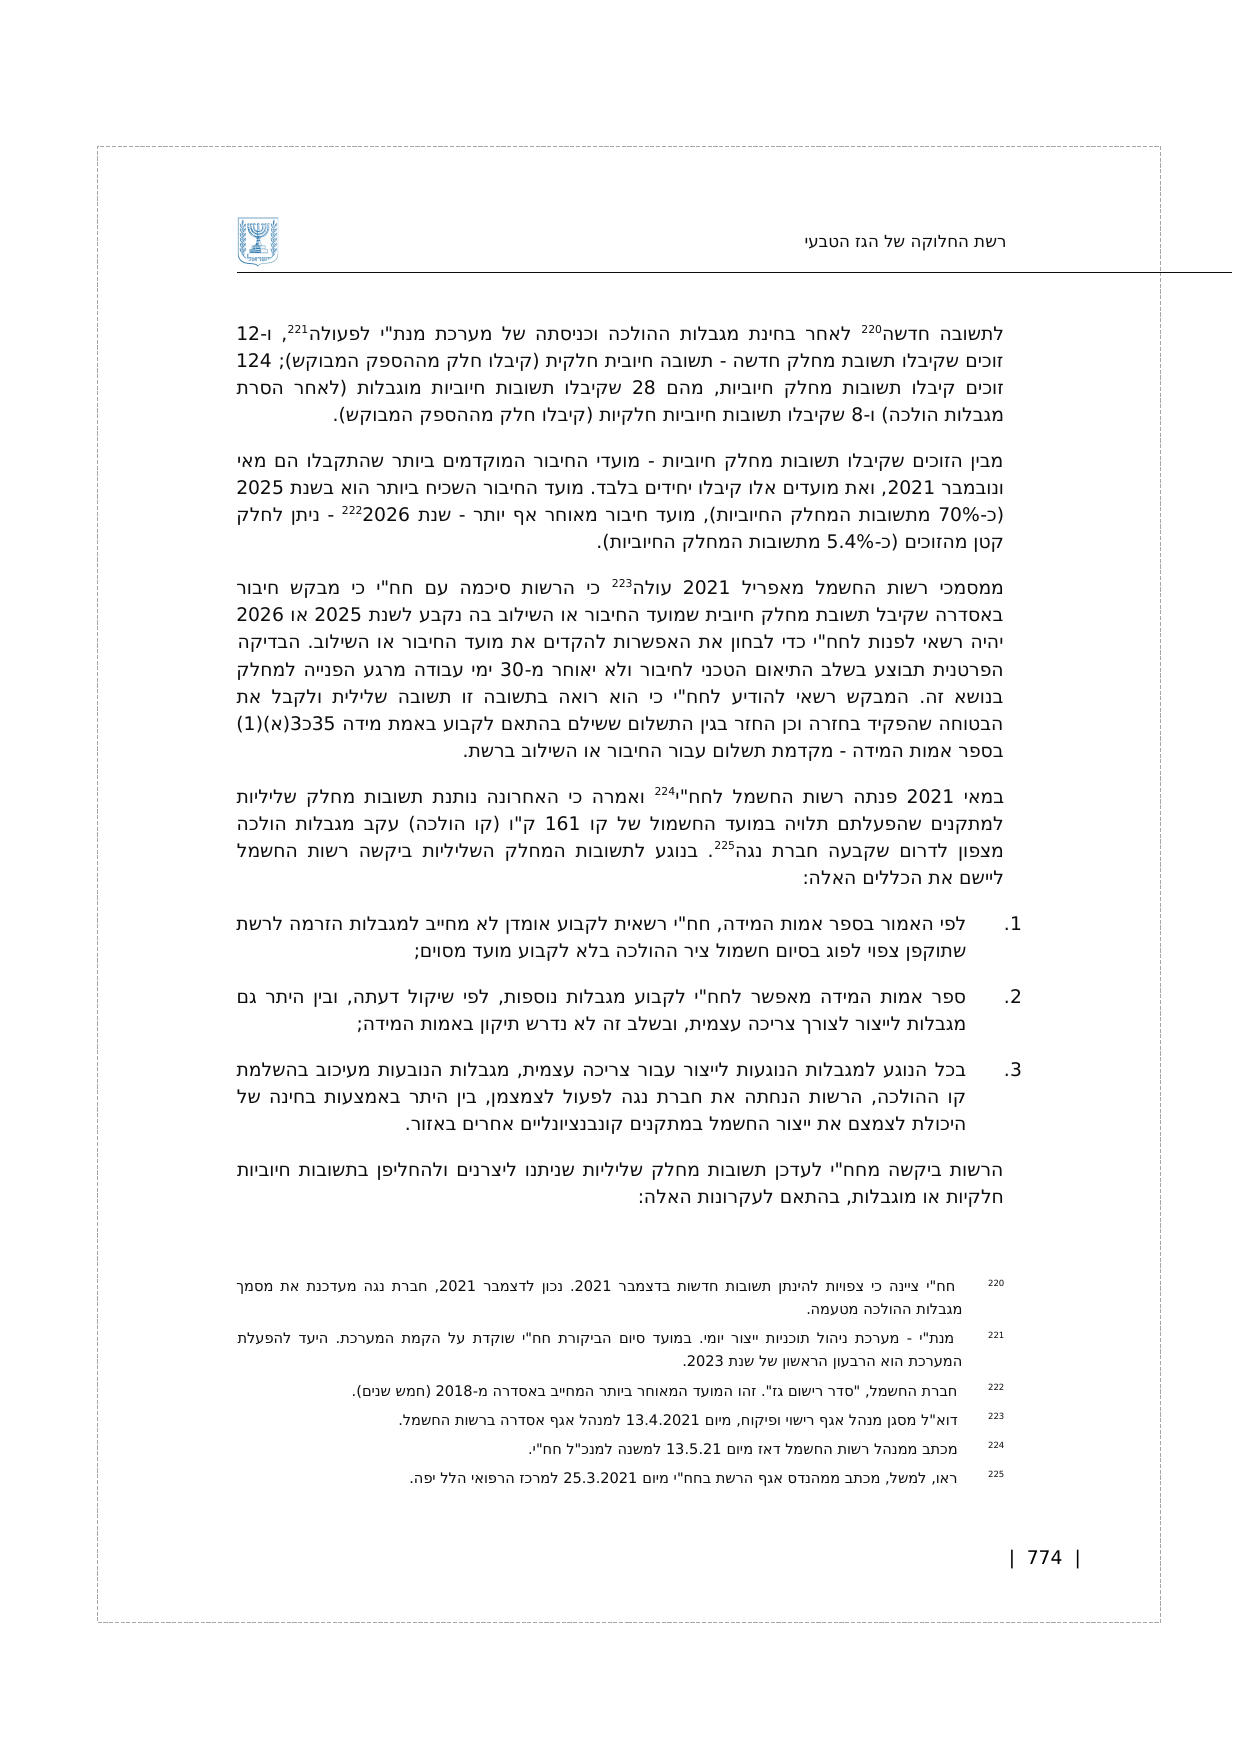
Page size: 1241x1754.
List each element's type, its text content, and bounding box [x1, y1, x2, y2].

text מבין הזוכים שקיבלו תשובות מחלק חיוביות - מועדי החיבור המוקדמים ביותר שהתקבלו הם מאי ונובמבר 2021, ואת מועדים אלו קיבלו יחידים בלבד. מועד החיבור השכיח ביותר הוא בשנת 2025 (כ-70% מתשובות המחלק החיוביות), מועד חיבור מאוחר אף יותר - שנת 2026 - ניתן לחלק קטן מהזוכים (כ-5.4% מתשובות המחלק החיוביות). [236, 446, 1004, 554]
text במאי 2021 פנתה רשות החשמל לחח"י ואמרה כי האחרונה נותנת תשובות מחלק שליליות למתקנים שהפעלתם תלויה במועד החשמול של קו 161 ק"ו (קו הולכה) עקב מגבלות הולכה מצפון לדרום שקבעה חברת נגה. בנוגע לתשובות המחלק השליליות ביקשה רשות החשמל ליישם את הכללים האלה: [236, 781, 1004, 890]
list לפי האמור בספר אמות המידה, חח"י רשאית לקבוע אומדן לא מחייב למגבלות הזרמה לרשת שתוקפן צפוי לפוג בסיום חשמול ציר ההולכה בלא לקבוע מועד מסוים; [236, 908, 1004, 963]
list בכל הנוגע למגבלות הנוגעות לייצור עבור צריכה עצמית, מגבלות הנובעות מעיכוב בהשלמת קו ההולכה, הרשות הנחתה את חברת נגה לפעול לצמצמן, בין היתר באמצעות בחינה של היכולת לצמצם את ייצור החשמל במתקנים קונבנציונליים אחרים באזור. [236, 1054, 1004, 1136]
text הרשות ביקשה מחח"י לעדכן תשובות מחלק שליליות שניתנו ליצרנים ולהחליפן בתשובות חיוביות חלקיות או מוגבלות, בהתאם לעקרונות האלה: [236, 1154, 1004, 1208]
list ספר אמות המידה מאפשר לחח"י לקבוע מגבלות נוספות, לפי שיקול דעתה, ובין היתר גם מגבלות לייצור לצורך צריכה עצמית, ובשלב זה לא נדרש תיקון באמות המידה; [236, 981, 1004, 1036]
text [236, 319, 1004, 427]
text ממסמכי רשות החשמל מאפריל 2021 עולה כי הרשות סיכמה עם חח"י כי מבקש חיבור באסדרה שקיבל תשובת מחלק חיובית שמועד החיבור או השילוב בה נקבע לשנת 2025 או 2026 יהיה רשאי לפנות לחח"י כדי לבחון את האפשרות להקדים את מועד החיבור או השילוב. הבדיקה הפרטנית תבוצע בשלב התיאום הטכני לחיבור ולא יאוחר מ-30 ימי עבודה מרגע הפנייה למחלק בנושא זה. המבקש רשאי להודיע לחח"י כי הוא רואה בתשובה זו תשובה שלילית ולקבל את הבטוחה שהפקיד בחזרה וכן החזר בגין התשלום ששילם בהתאם לקבוע באמת מידה 35כ3(א)(1) בספר אמות המידה - מקדמת תשלום עבור החיבור או השילוב ברשת. [236, 573, 1004, 763]
